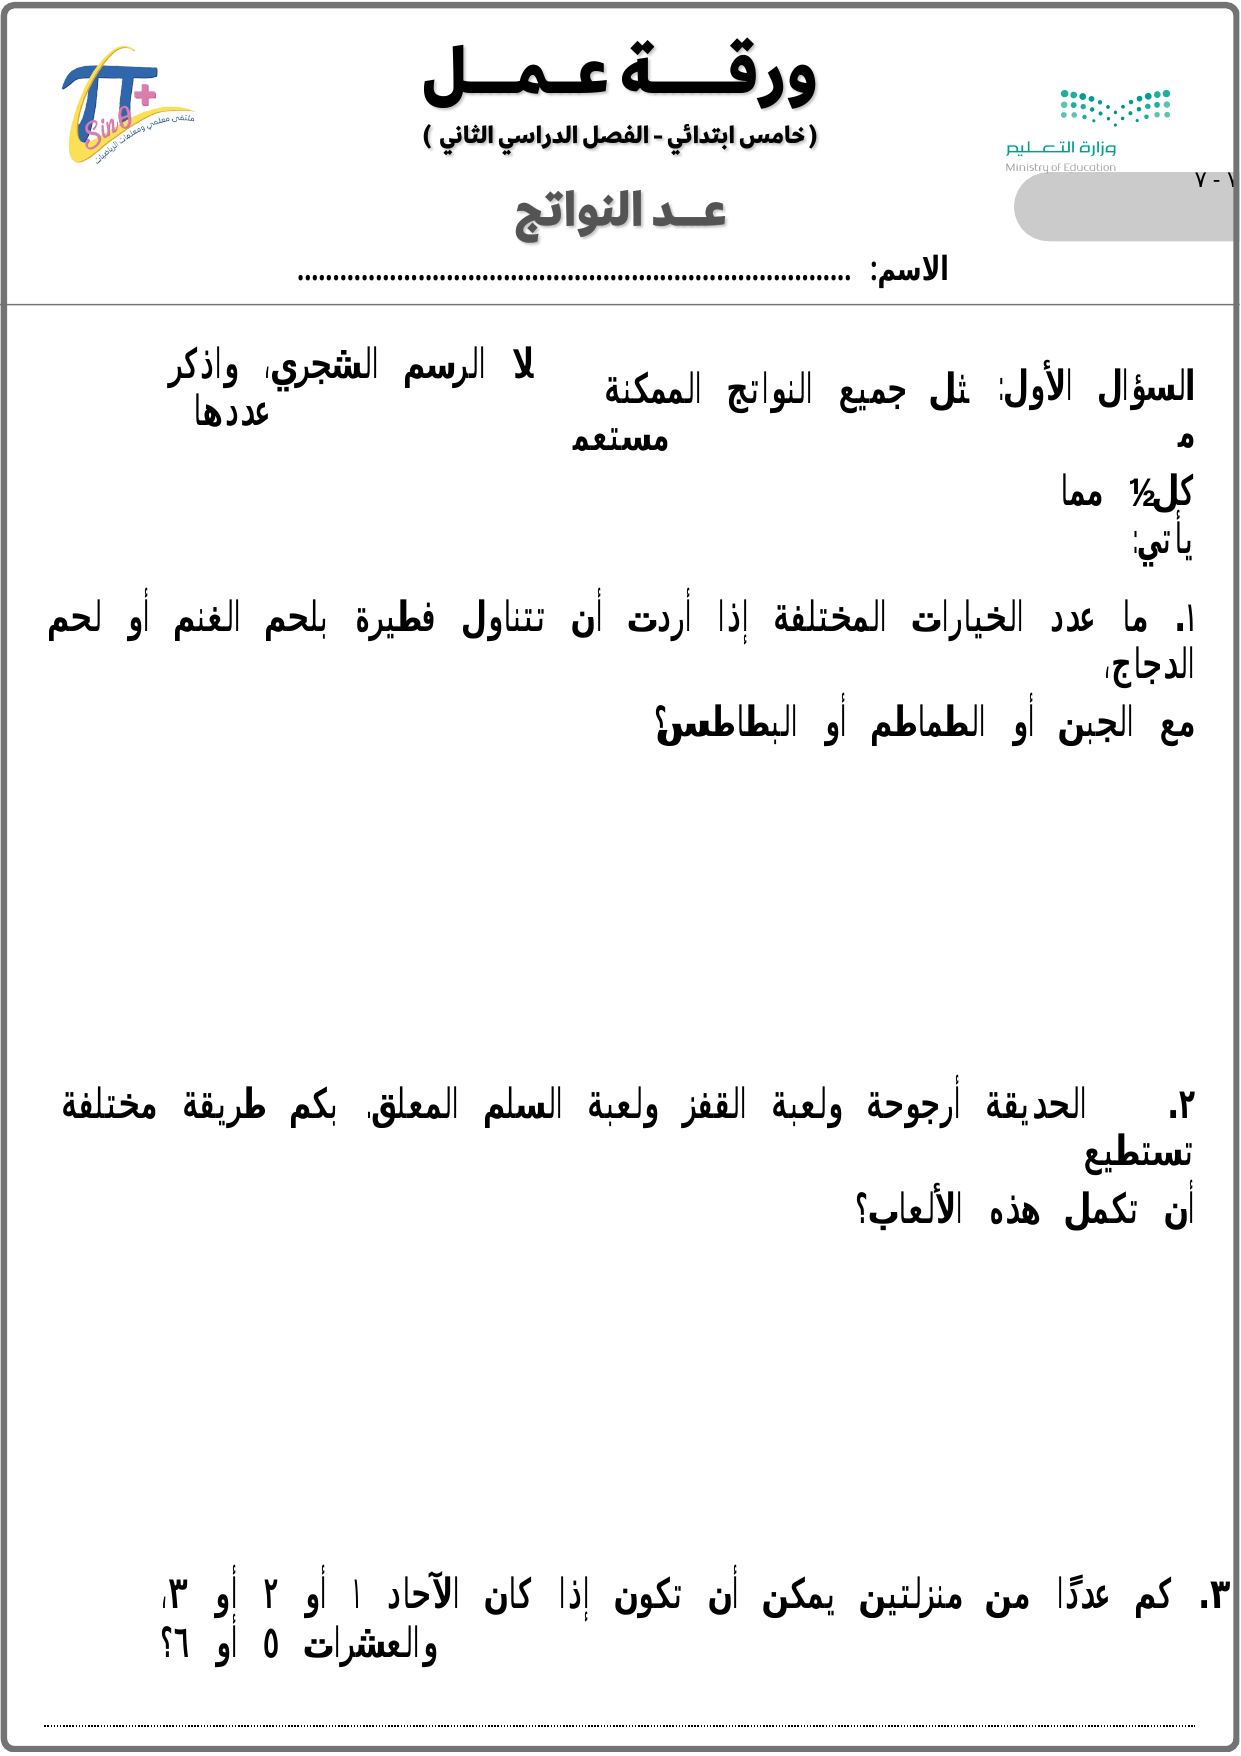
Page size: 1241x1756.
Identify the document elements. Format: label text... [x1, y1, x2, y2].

text اﻟﺴﺆال اﻷول: ﻣ [981, 361, 1196, 460]
text ﺜﻞ ﺟﻤﻴﻊ اﻟﻨﻮاﺗﺞ اﻟﻤﻤﻜﻨﺔ ﻣﺴﺘﻌﻤ [573, 368, 977, 463]
picture [999, 85, 1173, 179]
picture [418, 25, 825, 245]
text ٣. ﻛﻢ ﻋﺪدًا ﻣﻦ ﻣﻨﺰﻟﺘﻴﻦ ﻳﻤﻜﻦ أن ﺗﻜﻮن إذا ﻛﺎن اﻵﺣﺎد ١ أو ٢ أو ٣، واﻟﻌﺸﺮات ٥ أو ٦؟ [160, 1570, 1233, 1670]
text ﻼ اﻟﺮﺳﻢ اﻟﺸﺠﺮي، واذﻛﺮ ﻋﺪدﻫﺎ [137, 343, 562, 438]
text ٢. اﻟﺤﺪﻳﻘﺔ أرﺟﻮﺣﺔ وﻟﻌﺒﺔ اﻟﻘﻔﺰ وﻟﻌﺒﺔ اﻟﺴﻠﻢ اﻟﻤﻌﻠﻖ. ﺑﻜﻢ ﻃﺮﻳﻘﺔ ﻣﺨﺘﻠﻔﺔ ﺗﺴﺘﻄﻴﻊ [14, 1079, 1196, 1178]
text ﻛﻞ½ ﻣﻤﺎ ﻳﺄﺗﻲ: [981, 470, 1196, 567]
text .............................................................................. :اﻻﺳﻢ [46, 245, 1200, 290]
text ﻣﻊ اﻟﺠﺒﻦ أو اﻟﻄﻤﺎﻃﻢ أو اﻟﺒﻄﺎﻃﺲ؟ [14, 702, 1196, 749]
text ١. ﻣﺎ ﻋﺪد اﻟﺨﻴﺎرات اﻟﻤﺨﺘﻠﻔﺔ إذا أردت أن ﺗﺘﻨﺎول ﻓﻄﻴﺮة ﺑﻠﺤﻢ اﻟﻐﻨﻢ أو ﻟﺤﻢ اﻟﺪﺟﺎج، [14, 593, 1196, 691]
text أن ﺗﻜﻤﻞ ﻫﺬه اﻷﻟﻌﺎب؟ [14, 1188, 1196, 1236]
picture [25, 30, 234, 179]
